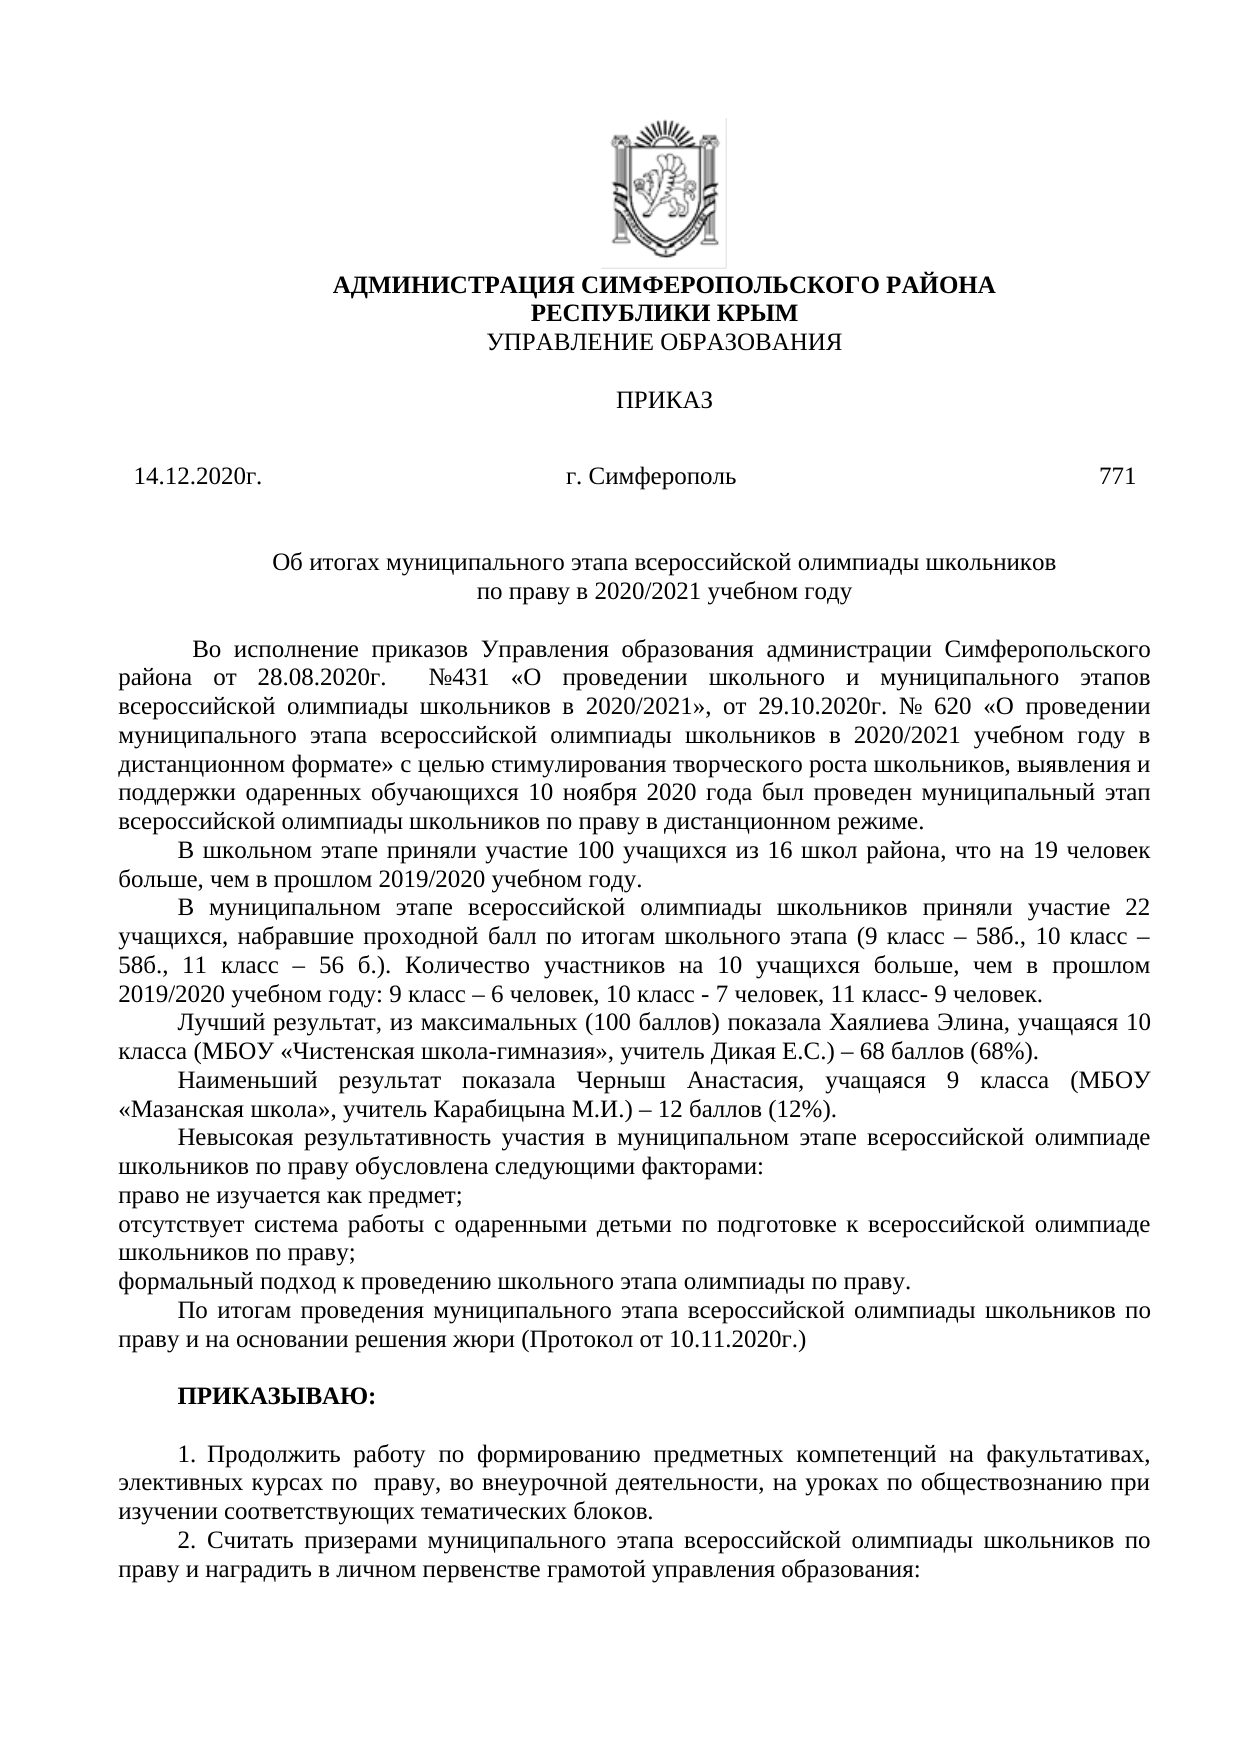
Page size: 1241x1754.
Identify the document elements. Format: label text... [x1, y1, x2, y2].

text 14.12.2020г. г. Симферополь 771 [118, 461, 1152, 490]
text АДМИНИСТРАЦИЯ СИМФЕРОПОЛЬСКОГО РАЙОНА [118, 270, 1152, 298]
text формальный подход к проведению школьного этапа олимпиады по праву. [118, 1266, 1152, 1295]
text В школьном этапе приняли участие 100 учащихся из 16 школ района, что на 19 человек больше, чем в прошлом 2019/2020 учебном году. [118, 835, 1152, 892]
list Считать призерами муниципального этапа всероссийской олимпиады школьников по праву и наградить в личном первенстве грамотой управления образования: [118, 1525, 1152, 1582]
text по праву в 2020/2021 учебном году [118, 576, 1152, 605]
text право не изучается как предмет; [118, 1180, 1152, 1209]
text Во исполнение приказов Управления образования администрации Симферопольского района от 28.08.2020г. №431 «О проведении школьного и муниципального этапов всероссийской олимпиады школьников в 2020/2021», от 29.10.2020г. № 620 «О проведении муниципального этапа всероссийской олимпиады школьников в 2020/2021 учебном году в дистанционном формате» с целью стимулирования творческого роста школьников, выявления и поддержки одаренных обучающихся 10 ноября 2020 года был проведен муниципальный этап всероссийской олимпиады школьников по праву в дистанционном режиме. [118, 634, 1152, 835]
text Лучший результат, из максимальных (100 баллов) показала Хаялиева Элина, учащаяся 10 класса (МБОУ «Чистенская школа-гимназия», учитель Дикая Е.С.) – 68 баллов (68%). [118, 1007, 1152, 1065]
text УПРАВЛЕНИЕ ОБРАЗОВАНИЯ [118, 327, 1152, 356]
text Об итогах муниципального этапа всероссийской олимпиады школьников [118, 547, 1152, 576]
text РЕСПУБЛИКИ КРЫМ [118, 298, 1152, 327]
text Невысокая результативность участия в муниципальном этапе всероссийской олимпиаде школьников по праву обусловлена следующими факторами: [118, 1122, 1152, 1180]
text Наименьший результат показала Черныш Анастасия, учащаяся 9 класса (МБОУ «Мазанская школа», учитель Карабицына М.И.) – 12 баллов (12%). [118, 1065, 1152, 1122]
list Продолжить работу по формированию предметных компетенций на факультативах, элективных курсах по праву, во внеурочной деятельности, на уроках по обществознанию при изучении соответствующих тематических блоков. [118, 1439, 1152, 1525]
picture [601, 118, 728, 270]
text ПРИКАЗЫВАЮ: [118, 1381, 1152, 1410]
text отсутствует система работы с одаренными детьми по подготовке к всероссийской олимпиаде школьников по праву; [118, 1209, 1152, 1266]
text По итогам проведения муниципального этапа всероссийской олимпиады школьников по праву и на основании решения жюри (Протокол от 10.11.2020г.) [118, 1295, 1152, 1352]
text В муниципальном этапе всероссийской олимпиады школьников приняли участие 22 учащихся, набравшие проходной балл по итогам школьного этапа (9 класс – 58б., 10 класс – 58б., 11 класс – 56 б.). Количество участников на 10 учащихся больше, чем в прошлом 2019/2020 учебном году: 9 класс – 6 человек, 10 класс - 7 человек, 11 класс- 9 человек. [118, 892, 1152, 1007]
text ПРИКАЗ [118, 385, 1152, 413]
